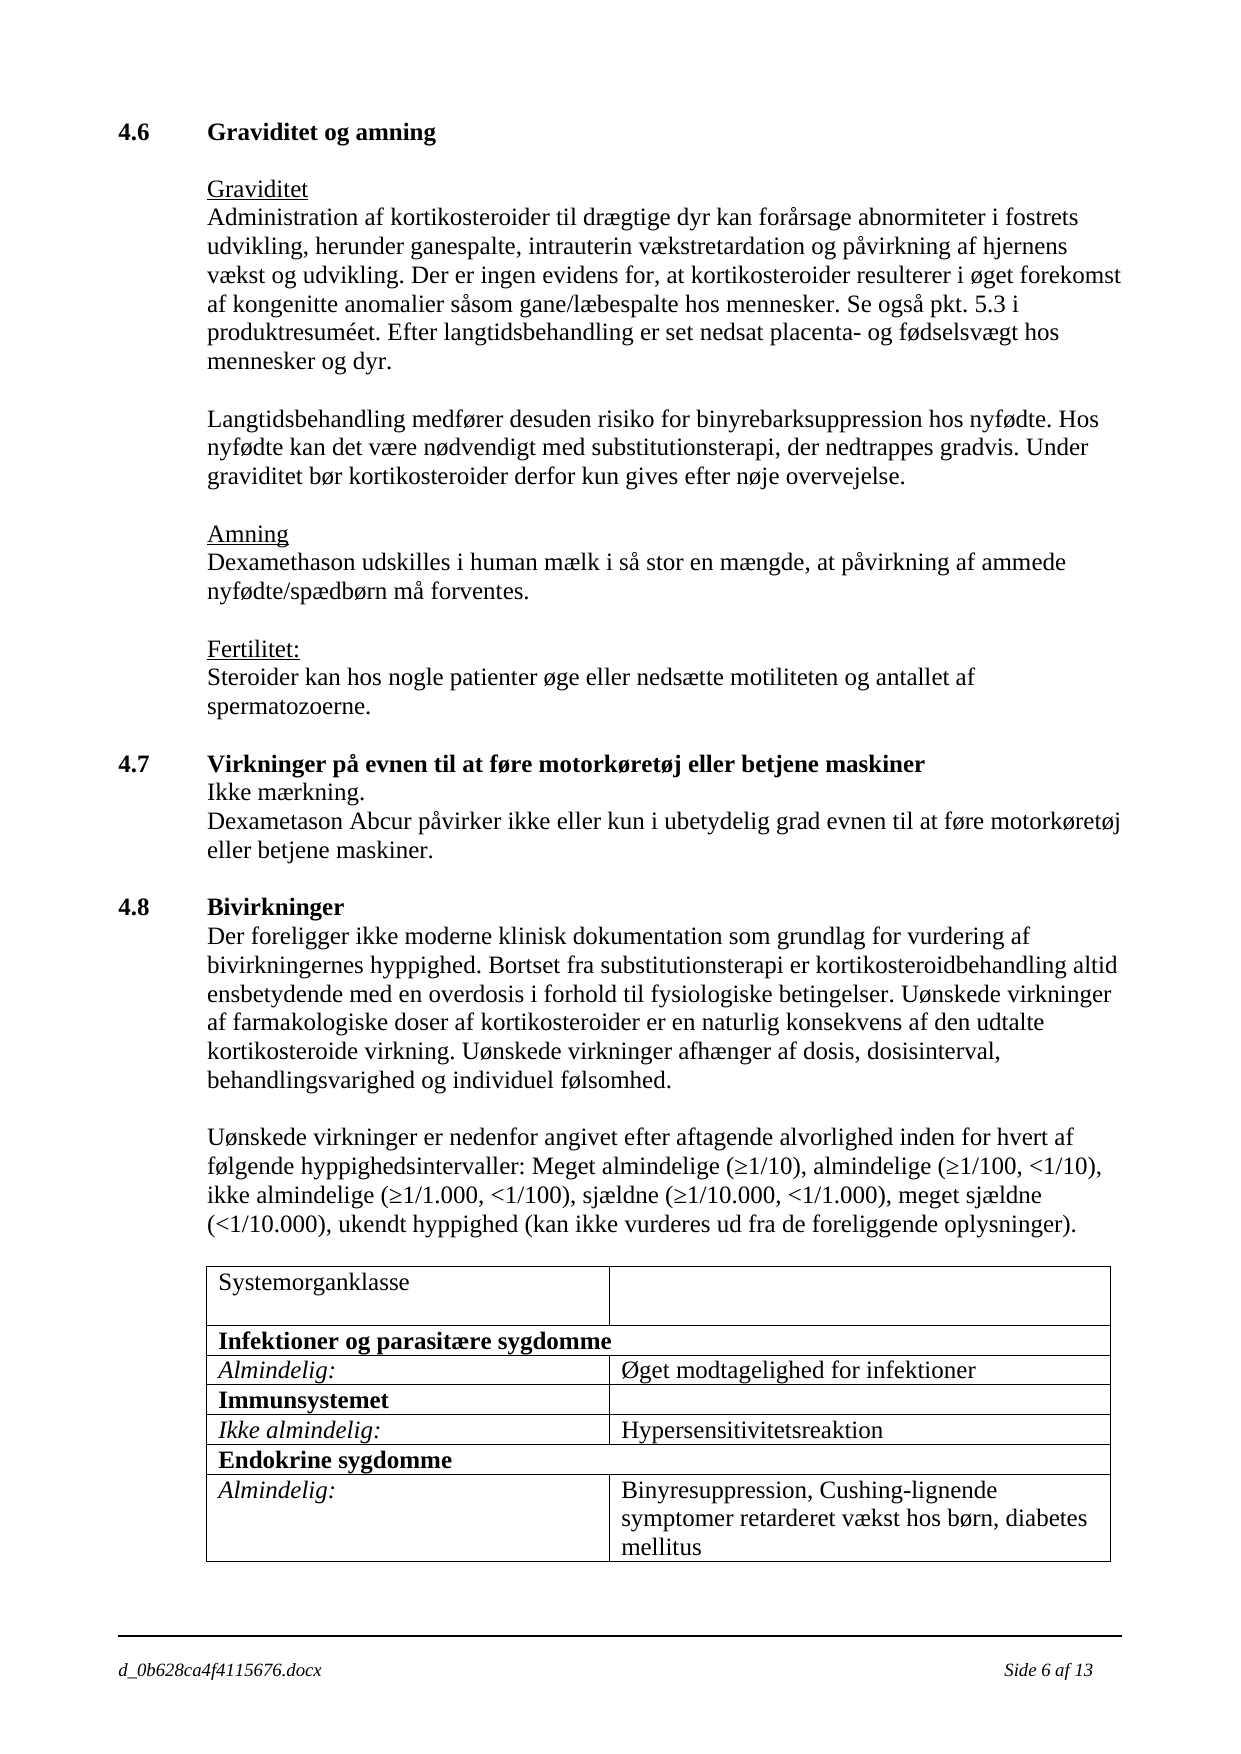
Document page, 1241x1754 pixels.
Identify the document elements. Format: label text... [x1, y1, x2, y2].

text Administration af kortikosteroider til drægtige dyr kan forårsage abnormiteter i fostrets udvikling, herunder ganespalte, intrauterin vækstretardation og påvirkning af hjernens vækst og udvikling. Der er ingen evidens for, at kortikosteroider resulterer i øget forekomst af kongenitte anomalier såsom gane/læbespalte hos mennesker. Se også pkt. 5.3 i produktresuméet. Efter langtidsbehandling er set nedsat placenta- og fødselsvægt hos mennesker og dyr. [207, 202, 1122, 375]
table_header [610, 1267, 1110, 1325]
text Steroider kan hos nogle patienter øge eller nedsætte motiliteten og antallet af spermatozoerne. [207, 662, 1122, 720]
table_cell Ikke almindelig: [207, 1415, 609, 1444]
text 4.8 Bivirkninger [118, 892, 1122, 921]
text Langtidsbehandling medfører desuden risiko for binyrebarksuppression hos nyfødte. Hos nyfødte kan det være nødvendigt med substitutionsterapi, der nedtrappes gradvis. Under graviditet bør kortikosteroider derfor kun gives efter nøje overvejelse. [207, 404, 1122, 490]
table_header Systemorganklasse [207, 1267, 609, 1325]
table_cell Infektioner og parasitære sygdomme [207, 1326, 1110, 1354]
text Der foreligger ikke moderne klinisk dokumentation som grundlag for vurdering af bivirkningernes hyppighed. Bortset fra substitutionsterapi er kortikosteroidbehandling altid ensbetydende med en overdosis i forhold til fysiologiske betingelser. Uønskede virkninger af farmakologiske doser af kortikosteroider er en naturlig konsekvens af den udtalte kortikosteroide virkning. Uønskede virkninger afhænger af dosis, dosisinterval, behandlingsvarighed og individuel følsomhed. [207, 921, 1122, 1094]
table_cell Øget modtagelighed for infektioner [610, 1356, 1110, 1384]
text Fertilitet: [207, 634, 1122, 662]
text Graviditet [207, 174, 1122, 202]
text Uønskede virkninger er nedenfor angivet efter aftagende alvorlighed inden for hvert af følgende hyppighedsintervaller: Meget almindelige (≥1/10), almindelige (≥1/100, <1/10), ikke almindelige (≥1/1.000, <1/100), sjældne (≥1/10.000, <1/1.000), meget sjældne (<1/10.000), ukendt hyppighed (kan ikke vurderes ud fra de foreliggende oplysninger). [207, 1122, 1122, 1237]
text Dexametason Abcur påvirker ikke eller kun i ubetydelig grad evnen til at føre motorkøretøj eller betjene maskiner. [207, 806, 1122, 864]
table_cell Binyresuppression, Cushing-lignende symptomer retarderet vækst hos børn, diabetes mellitus [610, 1475, 1110, 1561]
text Dexamethason udskilles i human mælk i så stor en mængde, at påvirkning af ammede nyfødte/spædbørn må forventes. [207, 547, 1122, 605]
text 4.6 Graviditet og amning [118, 117, 1122, 146]
text Ikke mærkning. [207, 777, 1122, 806]
table_cell [610, 1385, 1110, 1414]
table_cell Immunsystemet [207, 1385, 609, 1414]
text 4.7 Virkninger på evnen til at føre motorkøretøj eller betjene maskiner [118, 749, 1122, 777]
table_cell Almindelig: [207, 1475, 609, 1561]
table_cell Hypersensitivitetsreaktion [610, 1415, 1110, 1444]
table_cell Almindelig: [207, 1356, 609, 1384]
table_cell Endokrine sygdomme [207, 1445, 1110, 1474]
text Amning [207, 519, 1122, 547]
